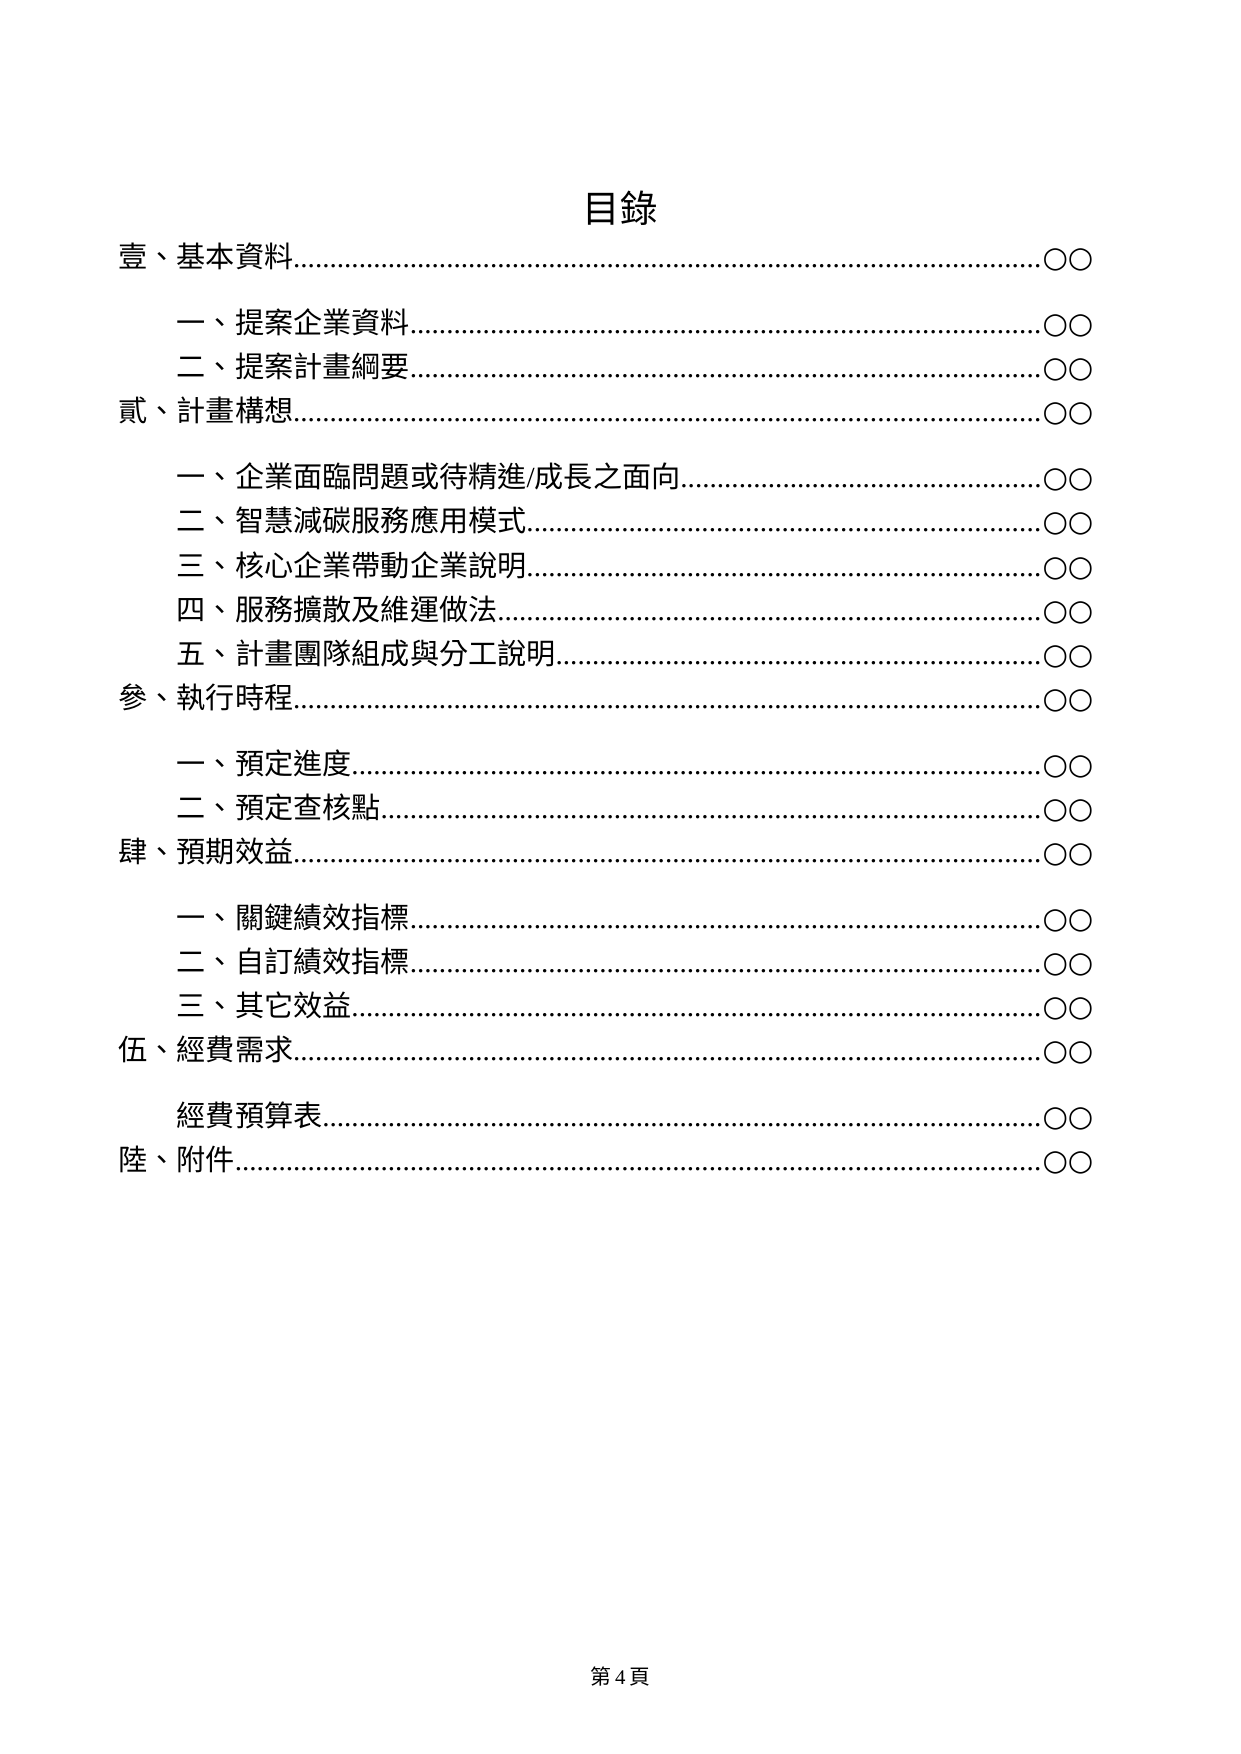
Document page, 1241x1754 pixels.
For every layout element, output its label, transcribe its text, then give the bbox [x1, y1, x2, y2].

text 壹、基本資料 ○○ [118, 233, 1122, 277]
text 二、提案計畫綱要 ○○ [176, 343, 1122, 387]
text 二、自訂績效指標 ○○ [176, 938, 1122, 982]
text 經費預算表 ○○ [176, 1092, 1122, 1136]
text 目錄 [118, 181, 1122, 233]
text 二、預定查核點 ○○ [176, 783, 1122, 828]
text 伍、經費需求 ○○ [118, 1026, 1122, 1070]
text 一、提案企業資料 ○○ [176, 299, 1122, 343]
text 三、核心企業帶動企業說明 ○○ [176, 541, 1122, 585]
text 肆、預期效益 ○○ [118, 828, 1122, 872]
text 參、執行時程 ○○ [118, 673, 1122, 717]
text 四、服務擴散及維運做法 ○○ [176, 585, 1122, 629]
text 三、其它效益 ○○ [176, 982, 1122, 1026]
text 貳、計畫構想 ○○ [118, 387, 1122, 431]
text 一、關鍵績效指標 ○○ [176, 894, 1122, 938]
text 五、計畫團隊組成與分工說明 ○○ [176, 629, 1122, 673]
text 一、企業面臨問題或待精進/成長之面向 ○○ [176, 453, 1122, 497]
text 陸、附件 ○○ [118, 1136, 1122, 1180]
text 二、智慧減碳服務應用模式 ○○ [176, 497, 1122, 541]
text 一、預定進度 ○○ [176, 739, 1122, 783]
